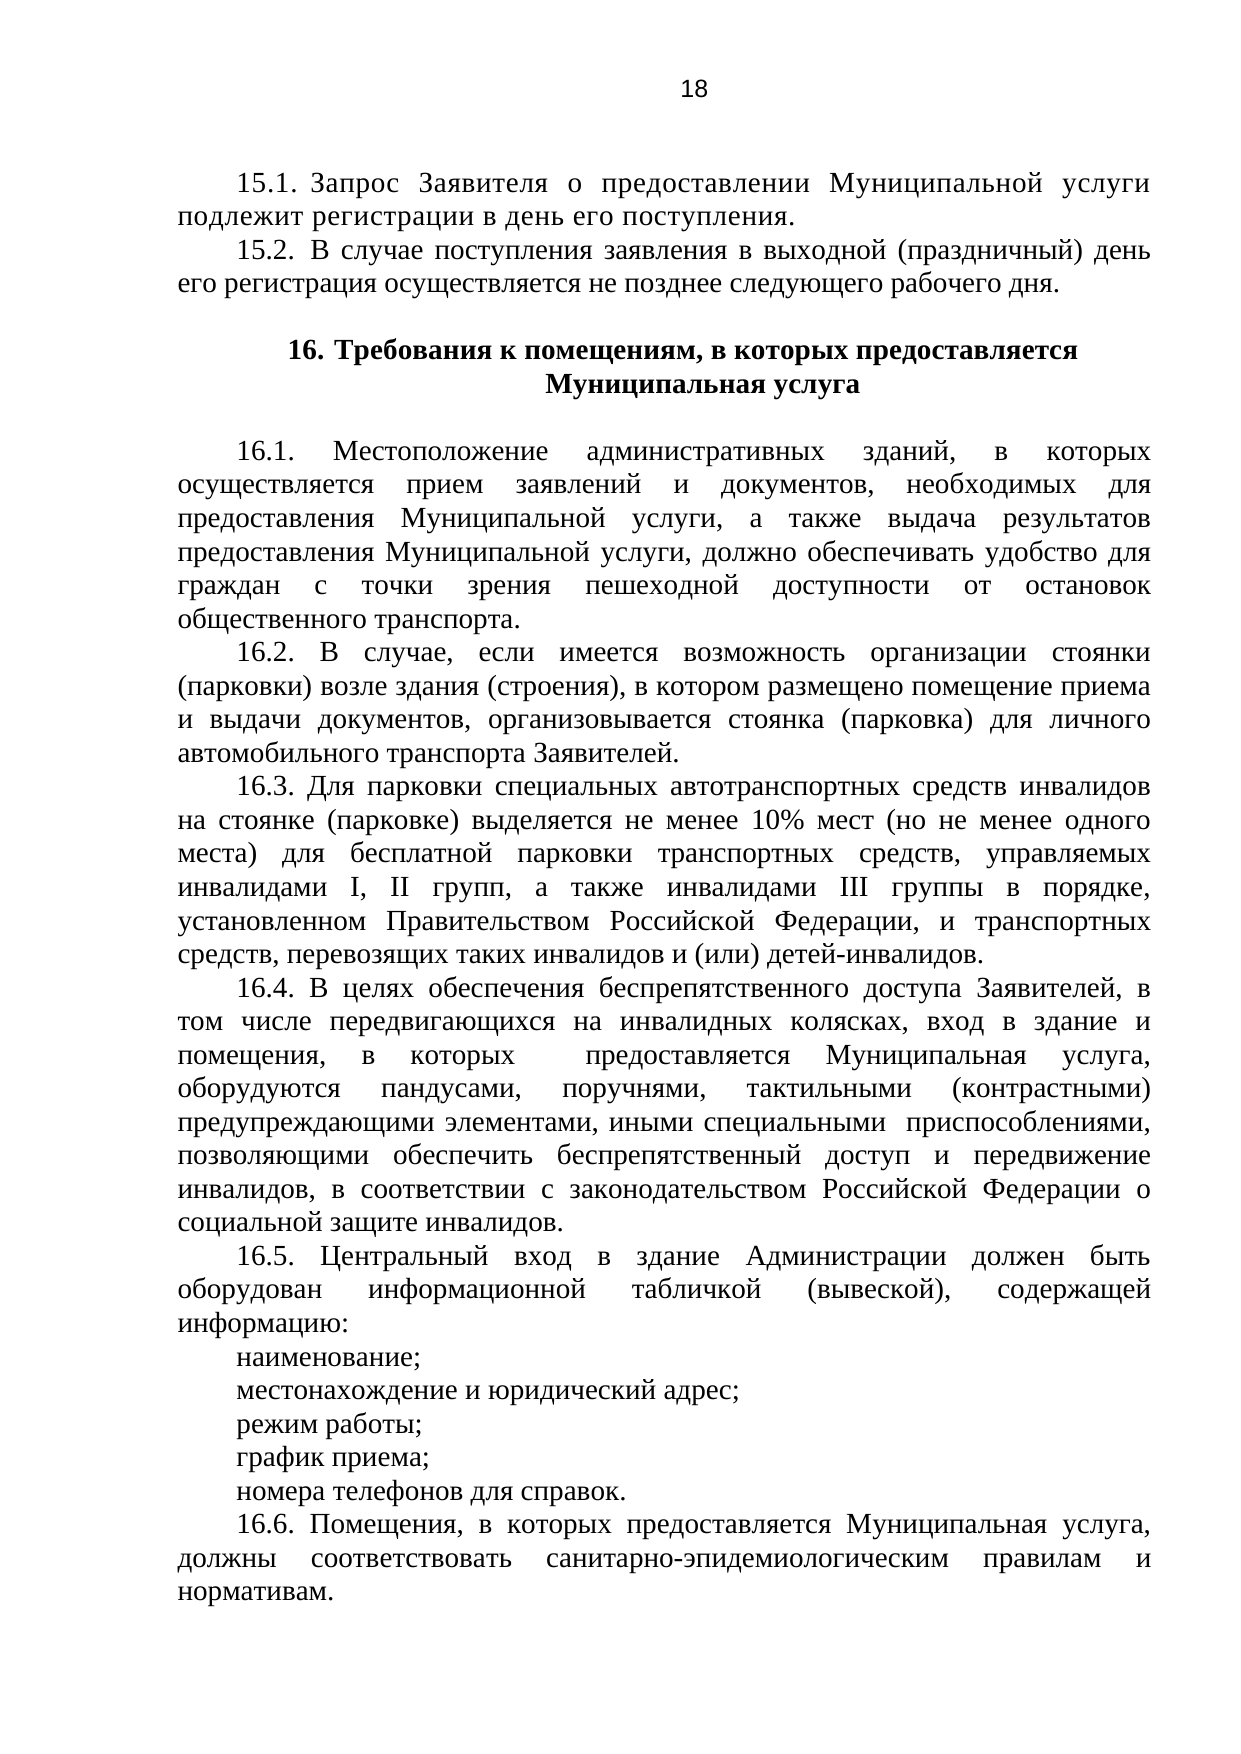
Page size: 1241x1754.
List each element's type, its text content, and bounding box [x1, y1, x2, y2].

text 16.3. Для парковки специальных автотранспортных средств инвалидов на стоянке (парковке) выделяется не менее 10% мест (но не менее одного места) для бесплатной парковки транспортных средств, управляемых инвалидами I, II групп, а также инвалидами III группы в порядке, установленном Правительством Российской Федерации, и транспортных средств, перевозящих таких инвалидов и (или) детей-инвалидов. [177, 768, 1152, 970]
text местонахождение и юридический адрес; [177, 1372, 1152, 1406]
text график приема; [177, 1439, 1152, 1473]
text 16.6. Помещения, в которых предоставляется Муниципальная услуга, должны соответствовать санитарно-эпидемиологическим правилам и нормативам. [177, 1506, 1152, 1607]
list Запрос Заявителя о предоставлении Муниципальной услуги подлежит регистрации в день его поступления. [177, 165, 1152, 232]
text 16.1. Местоположение административных зданий, в которых осуществляется прием заявлений и документов, необходимых для предоставления Муниципальной услуги, а также выдача результатов предоставления Муниципальной услуги, должно обеспечивать удобство для граждан с точки зрения пешеходной доступности от остановок общественного транспорта. [177, 433, 1152, 634]
text 16.5. Центральный вход в здание Администрации должен быть оборудован информационной табличкой (вывеской), содержащей информацию: [177, 1238, 1152, 1339]
list Требования к помещениям, в которых предоставляется Муниципальная услуга [215, 332, 1152, 399]
text 16.4. В целях обеспечения беспрепятственного доступа Заявителей, в том числе передвигающихся на инвалидных колясках, вход в здание и помещения, в которых предоставляется Муниципальная услуга, оборудуются пандусами, поручнями, тактильными (контрастными) предупреждающими элементами, иными специальными приспособлениями, позволяющими обеспечить беспрепятственный доступ и передвижение инвалидов, в соответствии с законодательством Российской Федерации о социальной защите инвалидов. [177, 970, 1152, 1238]
text номера телефонов для справок. [177, 1473, 1152, 1506]
text режим работы; [177, 1406, 1152, 1439]
text наименование; [177, 1339, 1152, 1372]
text 16.2. В случае, если имеется возможность организации стоянки (парковки) возле здания (строения), в котором размещено помещение приема и выдачи документов, организовывается стоянка (парковка) для личного автомобильного транспорта Заявителей. [177, 634, 1152, 768]
list В случае поступления заявления в выходной (праздничный) день его регистрация осуществляется не позднее следующего рабочего дня. [177, 232, 1152, 299]
